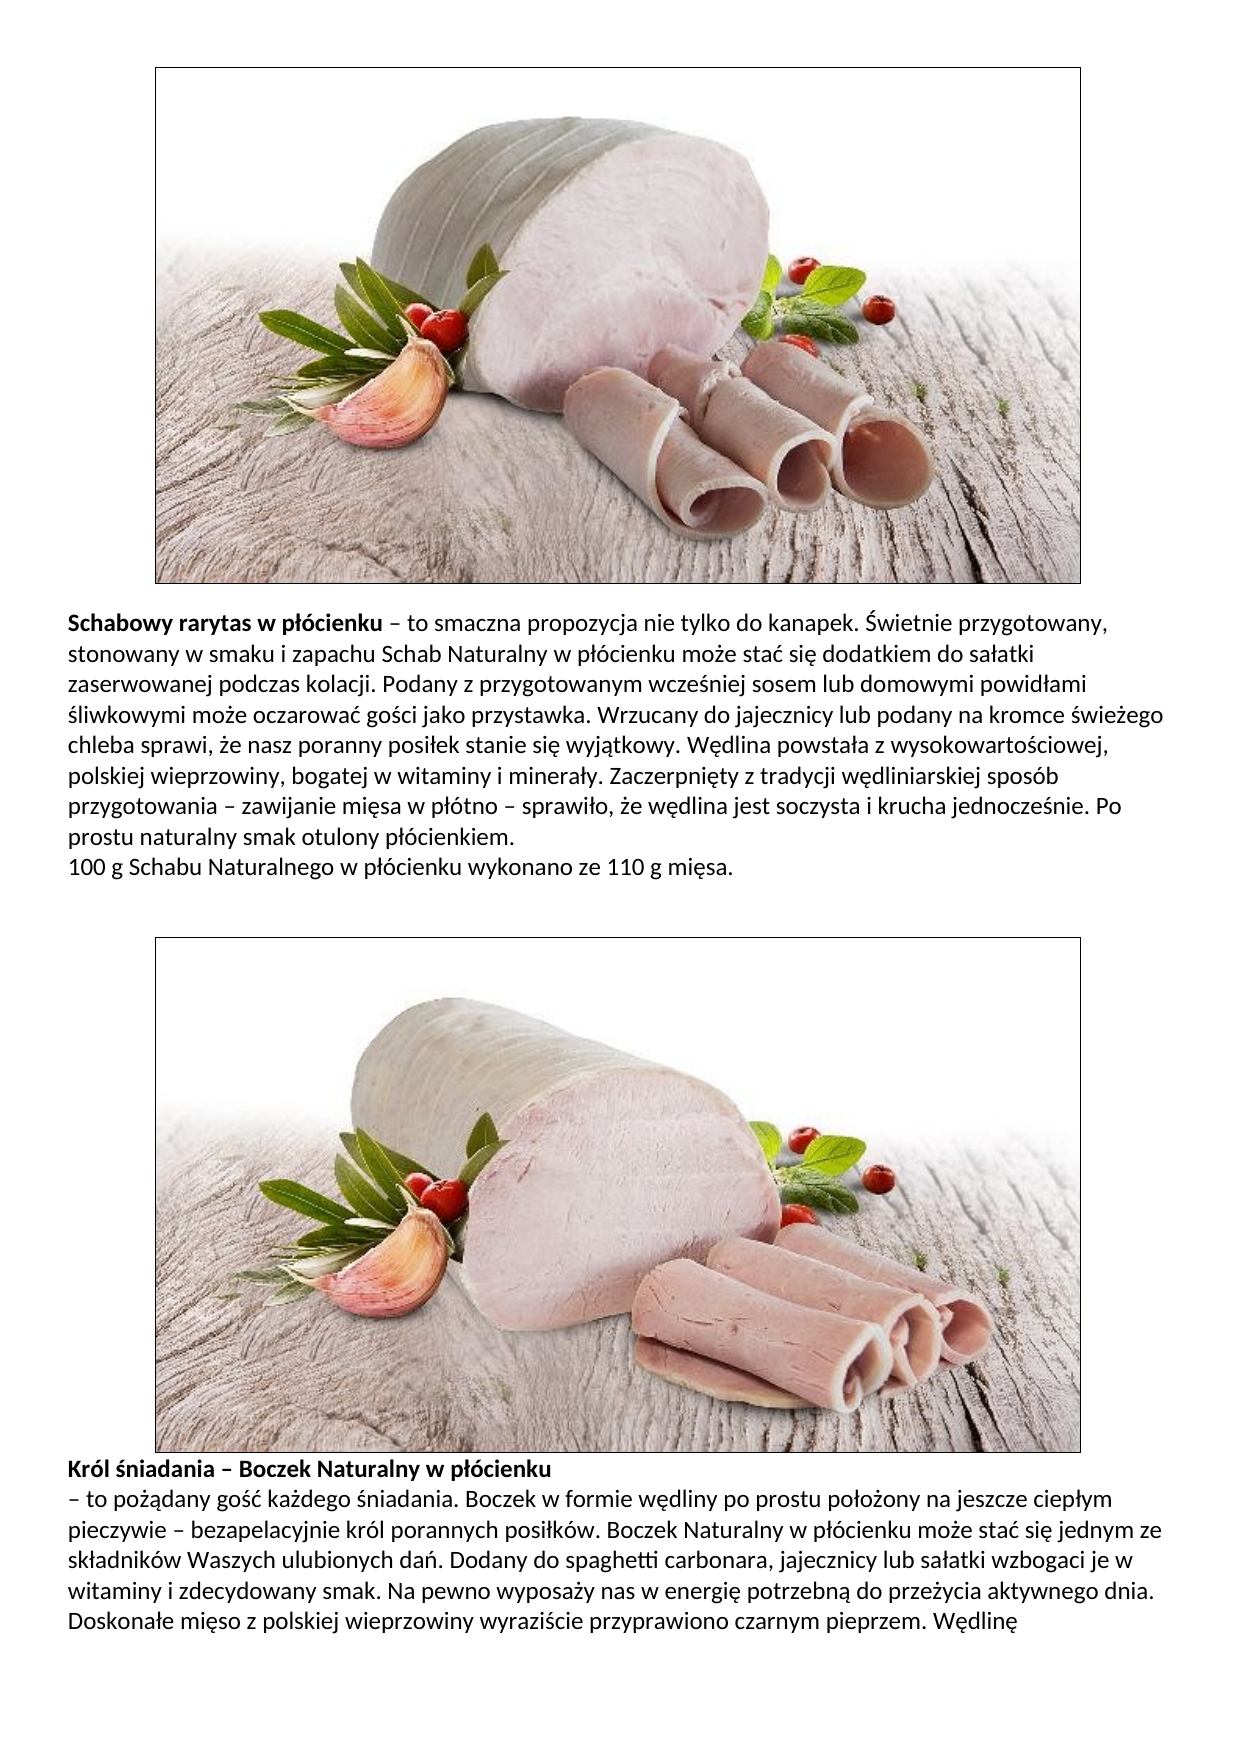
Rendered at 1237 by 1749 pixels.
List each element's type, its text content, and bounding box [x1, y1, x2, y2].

text 100 g Schabu Naturalnego w płócienku wykonano ze 110 g mięsa. [68, 851, 1169, 882]
picture [156, 68, 1080, 583]
text Król śniadania – Boczek Naturalny w płócienku [68, 1453, 1169, 1483]
picture [156, 938, 1080, 1452]
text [68, 1483, 1169, 1636]
text Schabowy rarytas w płócienku – to smaczna propozycja nie tylko do kanapek. Świetnie przygotowany, stonowany w smaku i zapachu Schab Naturalny w płócienku może stać się dodatkiem do sałatki zaserwowanej podczas kolacji. Podany z przygotowanym wcześniej sosem lub domowymi powidłami śliwkowymi może oczarować gości jako przystawka. Wrzucany do jajecznicy lub podany na kromce świeżego chleba sprawi, że nasz poranny posiłek stanie się wyjątkowy. Wędlina powstała z wysokowartościowej, polskiej wieprzowiny, bogatej w witaminy i minerały. Zaczerpnięty z tradycji wędliniarskiej sposób przygotowania – zawijanie mięsa w płótno – sprawiło, że wędlina jest soczysta i krucha jednocześnie. Po prostu naturalny smak otulony płócienkiem. [68, 607, 1169, 851]
